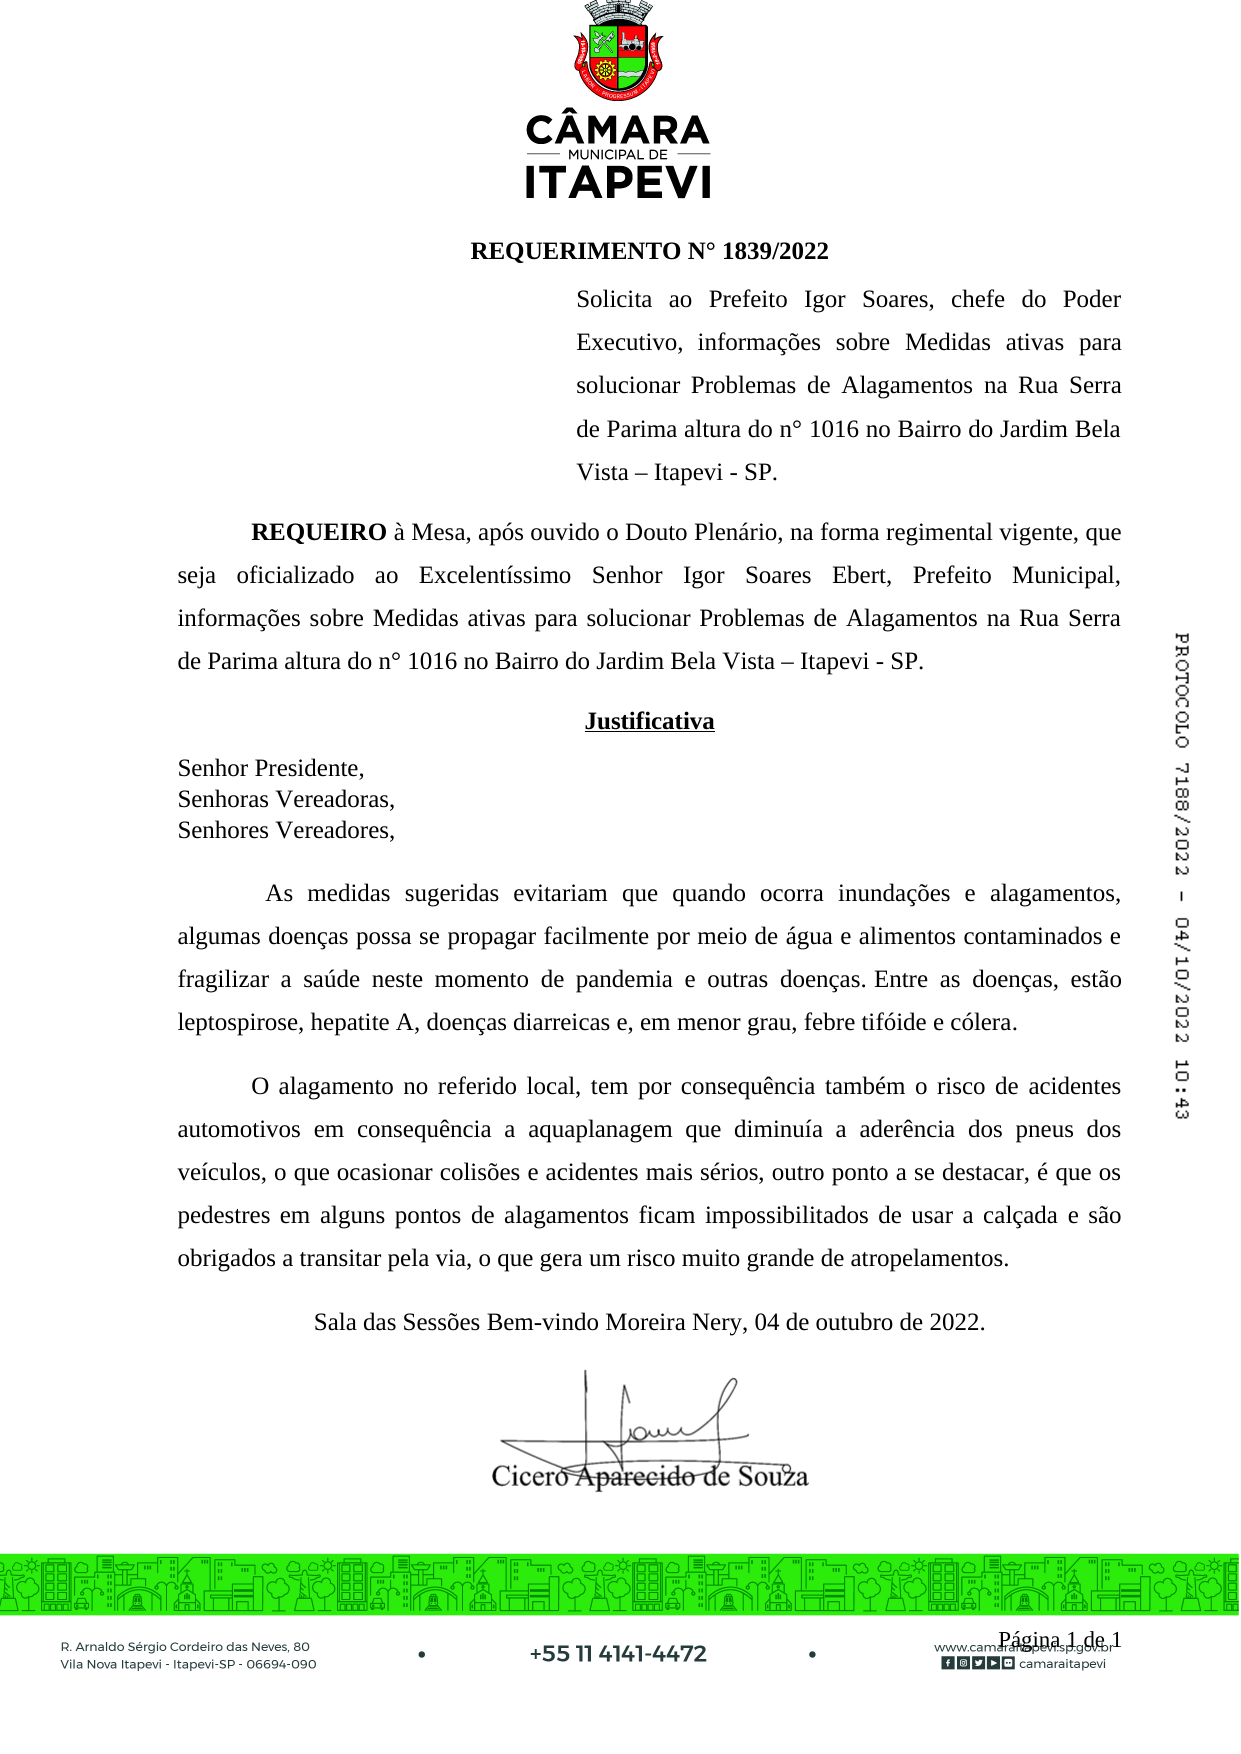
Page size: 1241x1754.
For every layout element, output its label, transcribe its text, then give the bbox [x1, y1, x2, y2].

text O alagamento no referido local, tem por consequência também o risco de acidentes automotivos em consequência a aquaplanagem que diminuía a aderência dos pneus dos veículos, o que ocasionar colisões e acidentes mais sérios, outro ponto a se destacar, é que os pedestres em alguns pontos de alagamentos ficam impossibilitados de usar a calçada e são obrigados a transitar pela via, o que gera um risco muito grande de atropelamentos. [177, 1071, 1122, 1272]
text Senhoras Vereadoras, [177, 784, 1122, 813]
text As medidas sugeridas evitariam que quando ocorra inundações e alagamentos, algumas doenças possa se propagar facilmente por meio de água e alimentos contaminados e fragilizar a saúde neste momento de pandemia e outras doenças. Entre as doenças, estão leptospirose, hepatite A, doenças diarreicas e, em menor grau, febre tifóide e cólera. [177, 878, 1122, 1036]
text Senhores Vereadores, [177, 816, 1122, 844]
text Solicita ao Prefeito Igor Soares, chefe do Poder Executivo, informações sobre Medidas ativas para solucionar Problemas de Alagamentos na Rua Serra de Parima altura do n° 1016 no Bairro do Jardim Bela Vista – Itapevi - SP. [576, 284, 1122, 486]
text Sala das Sessões Bem-vindo Moreira Nery, 04 de outubro de 2022. [177, 1307, 1122, 1336]
text Justificativa [177, 706, 1122, 734]
text REQUERIMENTO N° 1839/2022 [177, 236, 1122, 265]
text Senhor Presidente, [177, 753, 1122, 782]
picture [0, 0, 1239, 1696]
text REQUEIRO à Mesa, após ouvido o Douto Plenário, na forma regimental vigente, que seja oficializado ao Excelentíssimo Senhor Igor Soares Ebert, Prefeito Municipal, informações sobre Medidas ativas para solucionar Problemas de Alagamentos na Rua Serra de Parima altura do n° 1016 no Bairro do Jardim Bela Vista – Itapevi - SP. [177, 517, 1122, 675]
